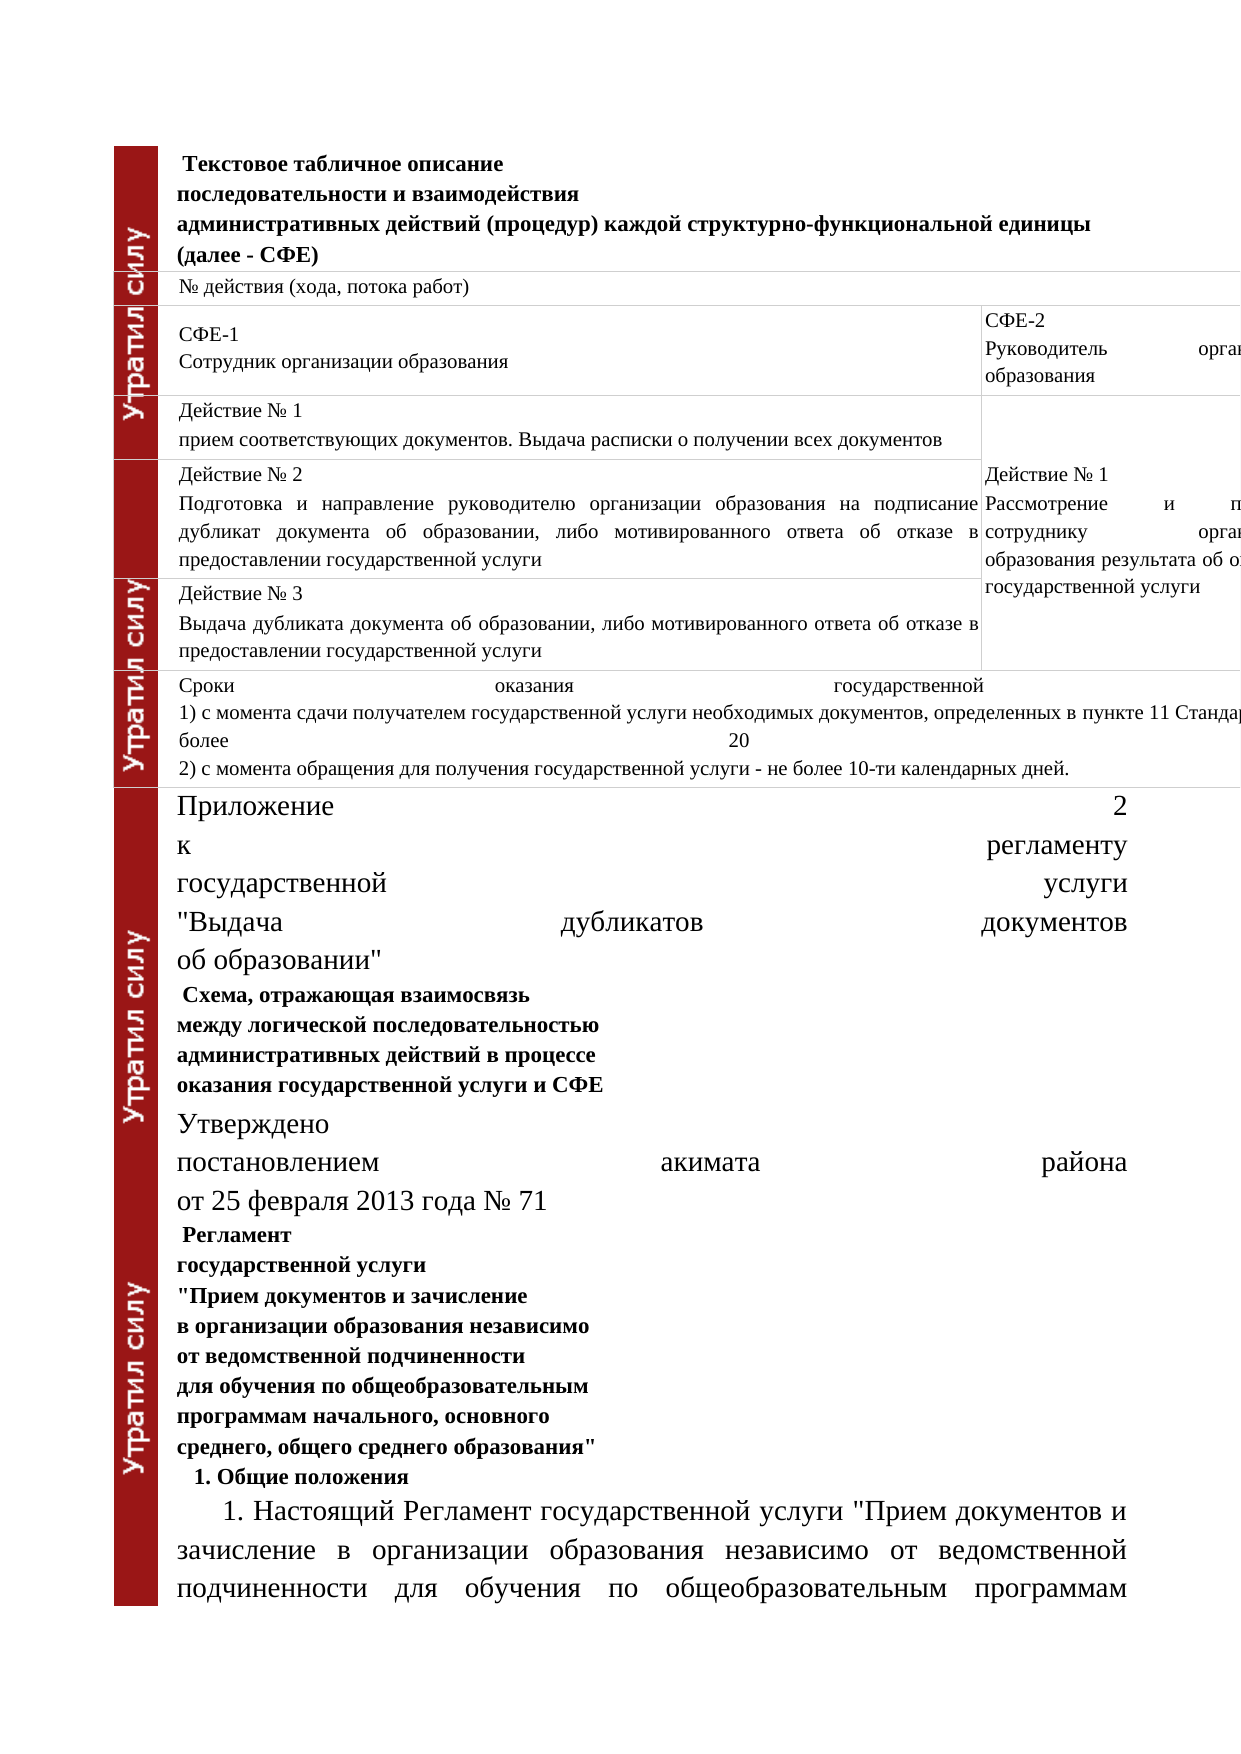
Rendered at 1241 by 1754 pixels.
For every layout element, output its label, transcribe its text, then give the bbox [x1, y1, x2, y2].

picture [114, 976, 158, 981]
table_header № действия (хода, потока работ) [114, 272, 1240, 305]
picture [114, 1489, 158, 1493]
picture [114, 1459, 158, 1463]
text Текстовое табличное описание последовательности и взаимодействия административных действий (процедур) каждой структурно-функциональной единицы (далее - СФЕ) [112, 150, 1128, 267]
picture [114, 267, 158, 271]
picture [114, 146, 158, 150]
table_cell СФЕ-1 Сотрудник организации образования [114, 306, 981, 395]
table_cell Действие № 3 Выдача дубликата документа об образовании, либо мотивированного ответа об отказе в предоставлении государственной услуги [114, 579, 981, 670]
text Приложение 2 к регламенту государственной услуги "Выдача дубликатов документов об образовании" [112, 788, 1128, 976]
text 1. Общие положения [112, 1463, 1128, 1489]
text Схема, отражающая взаимосвязь между логической последовательностью административных действий в процессе оказания государственной услуги и СФЕ [112, 981, 1128, 1098]
table_cell Действие № 1 Рассмотрение и передача сотруднику организации образования результата об оказании государственной услуги [982, 396, 1240, 670]
table_cell Действие № 1 прием соответствующих документов. Выдача расписки о получении всех документов [114, 396, 981, 459]
picture [114, 1216, 158, 1221]
picture [114, 1098, 158, 1106]
text Регламент государственной услуги "Прием документов и зачисление в организации образования независимо от ведомственной подчиненности для обучения по общеобразовательным программам начального, основного среднего, общего среднего образования" [112, 1221, 1128, 1459]
text Утверждено постановлением акимата района от 25 февраля 2013 года № 71 [112, 1106, 1128, 1216]
table_cell Сроки оказания государственной услуги: 1) с момента сдачи получателем государственной услуги необходимых документов, определенных в пункте 11 Стандарта, - не более 20 минут; 2) с момента обращения для получения государственной услуги - не более 10-ти календарных дней. [114, 671, 1240, 787]
table_cell СФЕ-2 Руководитель организации образования [982, 306, 1240, 395]
table_cell Действие № 2 Подготовка и направление руководителю организации образования на подписание дубликат документа об образовании, либо мотивированного ответа об отказе в предоставлении государственной услуги [114, 460, 981, 578]
